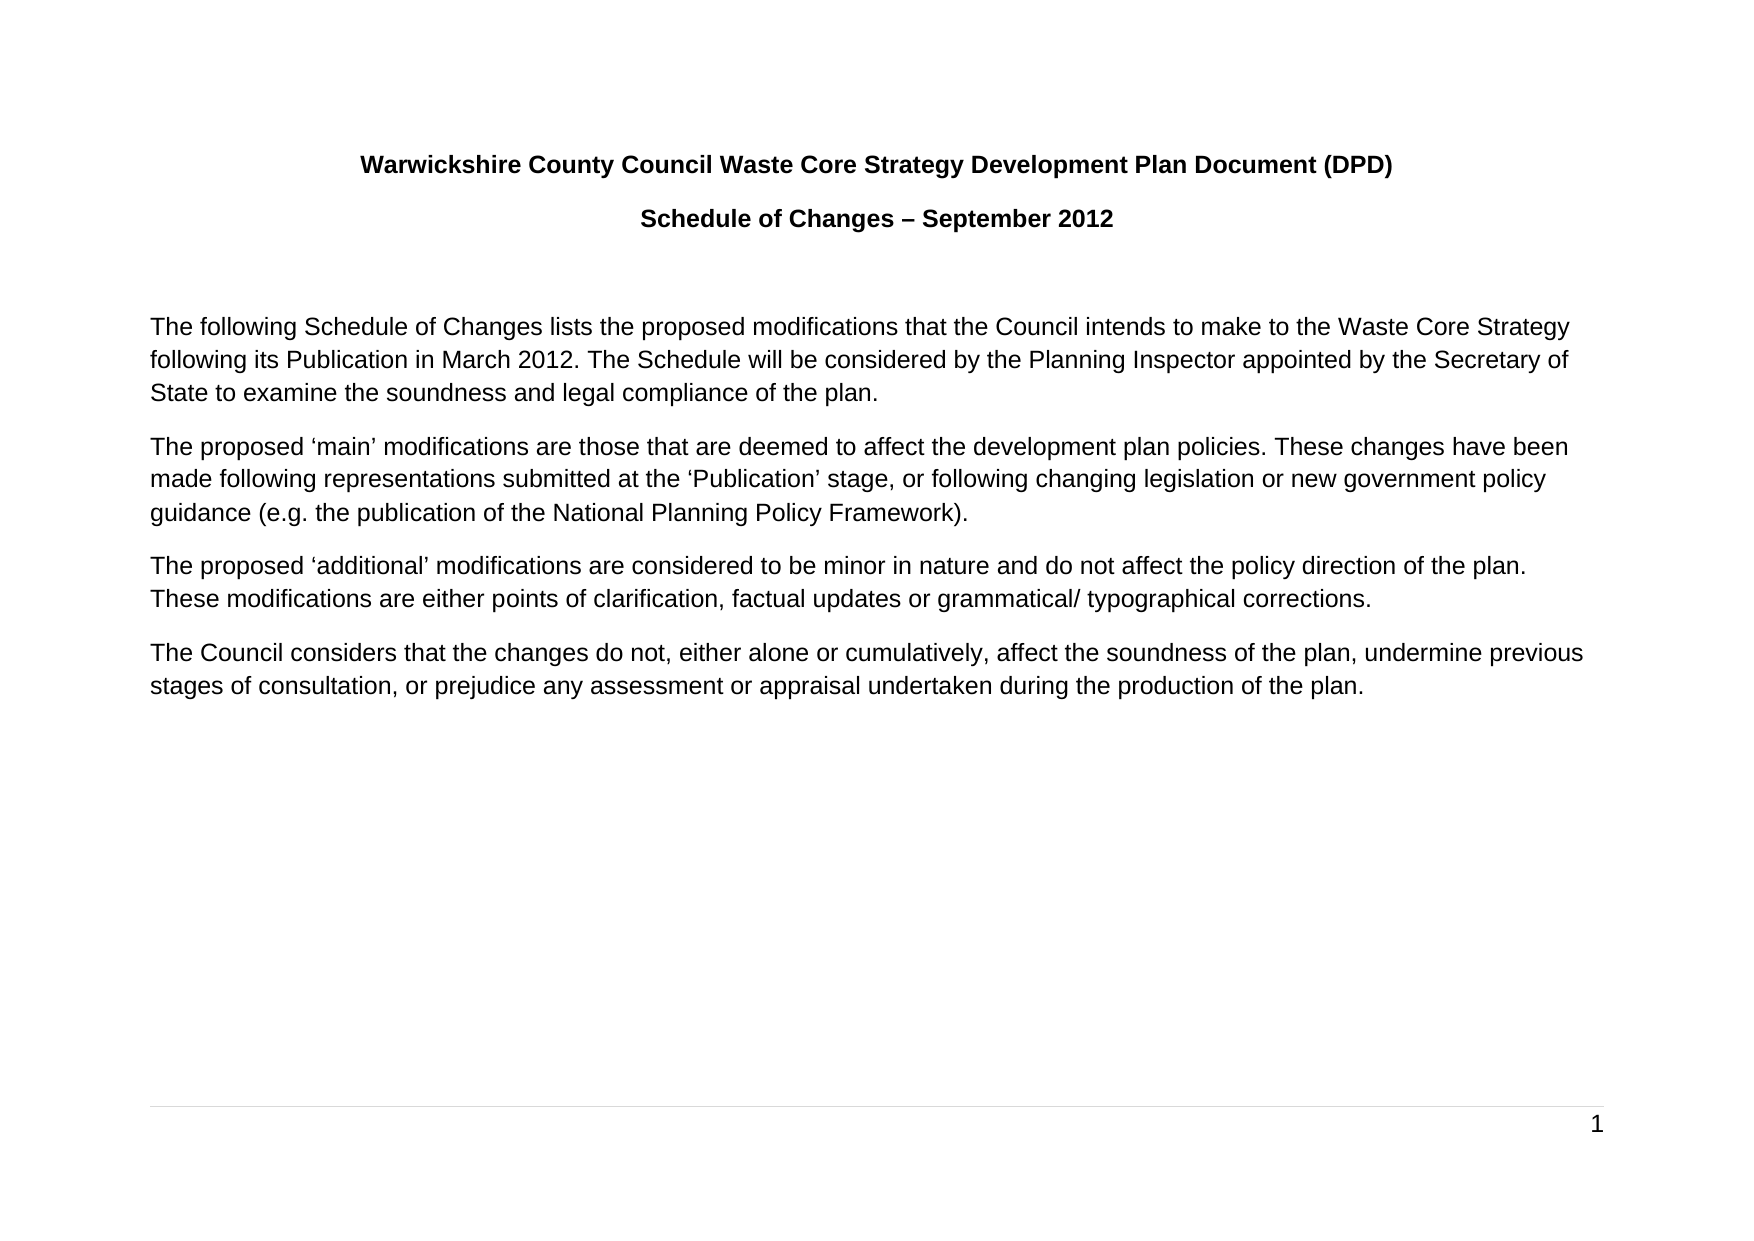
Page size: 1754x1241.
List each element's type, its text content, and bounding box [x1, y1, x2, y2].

text Warwickshire County Council Waste Core Strategy Development Plan Document (DPD) [150, 150, 1604, 179]
text The proposed ‘additional’ modifications are considered to be minor in nature and do not affect the policy direction of the plan. These modifications are either points of clarification, factual updates or grammatical/ typographical corrections. [150, 551, 1604, 613]
text The following Schedule of Changes lists the proposed modifications that the Council intends to make to the Waste Core Strategy following its Publication in March 2012. The Schedule will be considered by the Planning Inspector appointed by the Secretary of State to examine the soundness and legal compliance of the plan. [150, 312, 1604, 406]
text The proposed ‘main’ modifications are those that are deemed to affect the development plan policies. These changes have been made following representations submitted at the ‘Publication’ stage, or following changing legislation or new government policy guidance (e.g. the publication of the National Planning Policy Framework). [150, 431, 1604, 526]
text The Council considers that the changes do not, either alone or cumulatively, affect the soundness of the plan, undermine previous stages of consultation, or prejudice any assessment or appraisal undertaken during the production of the plan. [150, 638, 1604, 700]
text Schedule of Changes – September 2012 [150, 204, 1604, 233]
